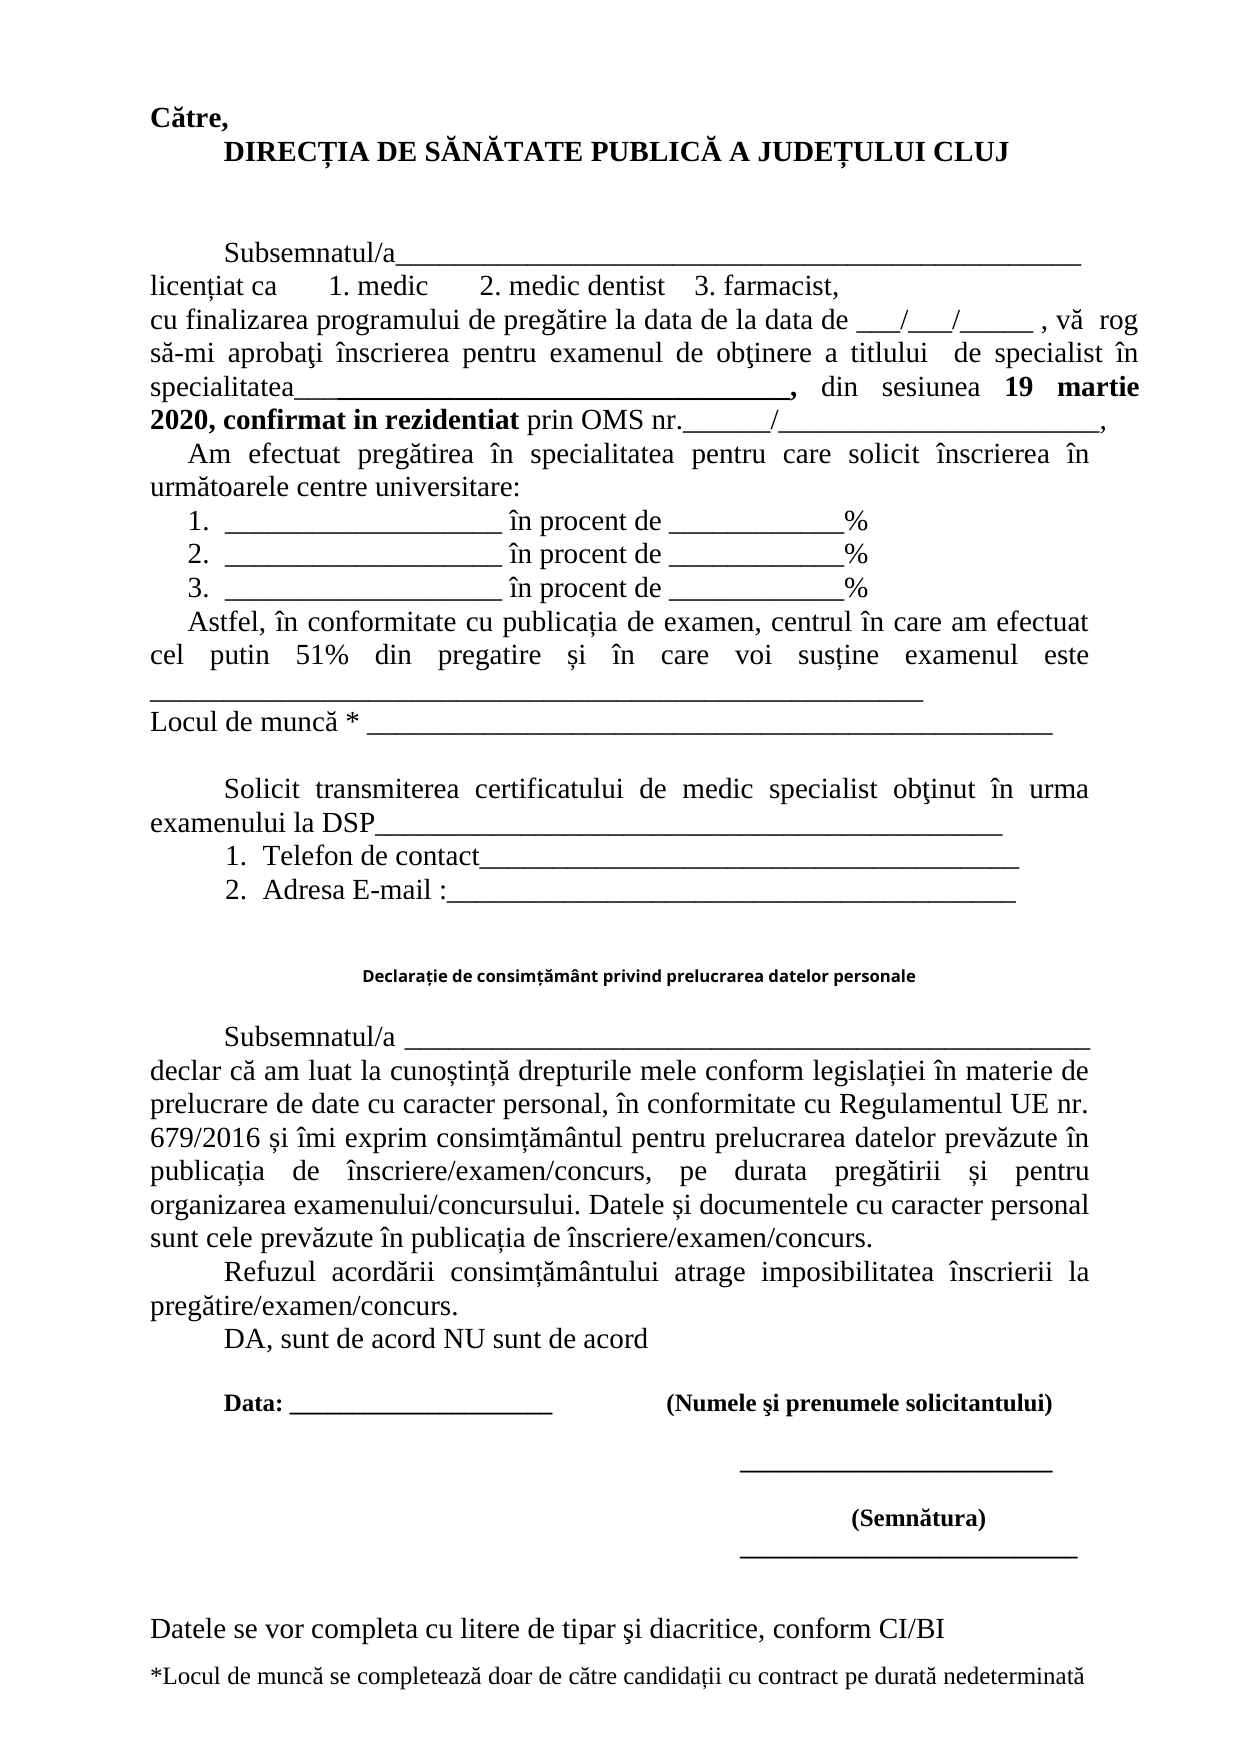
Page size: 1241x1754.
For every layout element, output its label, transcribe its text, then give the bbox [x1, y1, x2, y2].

text DIRECȚIA DE SĂNĂTATE PUBLICĂ A JUDEȚULUI CLUJ [150, 134, 1090, 168]
list Adresa E-mail :_______________________________________ [225, 872, 1090, 906]
text Data: _____________________ (Numele şi prenumele solicitantului) [150, 1388, 1090, 1417]
text Către, [150, 101, 1090, 134]
text Refuzul acordării consimțământului atrage imposibilitatea înscrierii la pregătire/examen/concurs. [150, 1254, 1090, 1321]
text ___________________________ [150, 1532, 1090, 1561]
list ___________________ în procent de ____________% [187, 570, 1090, 604]
subtitle Declaraţie de consimțământ privind prelucrarea datelor personale [187, 964, 1090, 987]
text cu finalizarea programului de pregătire la data de la data de ___/___/_____ , vă rog să-mi aprobaţi înscrierea pentru examenul de obţinere a titlului de specialist în specialitatea__________________________________, din sesiunea 19 martie 2020, confirmat in rezidentiat prin OMS nr.______/______________________, [150, 302, 1139, 436]
text (Semnătura) [150, 1503, 1090, 1532]
text Solicit transmiterea certificatului de medic specialist obţinut în urma examenului la DSP___________________________________________ [150, 771, 1090, 838]
text Datele se vor completa cu litere de tipar şi diacritice, conform CI/BI [150, 1611, 1090, 1645]
list ___________________ în procent de ____________% [187, 537, 1090, 570]
text licențiat ca 1. medic 2. medic dentist 3. farmacist, [150, 268, 1090, 302]
list Astfel, în conformitate cu publicația de examen, centrul în care am efectuat cel putin 51% din pregatire și în care voi susține examenul este _____________________________________________________ [150, 604, 1090, 704]
text Am efectuat pregătirea în specialitatea pentru care solicit înscrierea în următoarele centre universitare: [150, 436, 1090, 503]
text Subsemnatul/a_______________________________________________ [150, 235, 1090, 268]
text Locul de muncă * _______________________________________________ [150, 704, 1090, 738]
text *Locul de muncă se completează doar de către candidații cu contract pe durată nedeterminată [150, 1661, 1090, 1690]
text Subsemnatul/a _______________________________________________ declar că am luat la cunoștință drepturile mele conform legislației în materie de prelucrare de date cu caracter personal, în conformitate cu Regulamentul UE nr. 679/2016 și îmi exprim consimțământul pentru prelucrarea datelor prevăzute în publicația de înscriere/examen/concurs, pe durata pregătirii și pentru organizarea examenului/concursului. Datele și documentele cu caracter personal sunt cele prevăzute în publicația de înscriere/examen/concurs. [150, 1019, 1090, 1254]
text _________________________ [150, 1446, 1090, 1474]
list ___________________ în procent de ____________% [187, 503, 1090, 537]
list Telefon de contact_____________________________________ [225, 838, 1090, 872]
text DA, sunt de acord NU sunt de acord [150, 1321, 1090, 1355]
